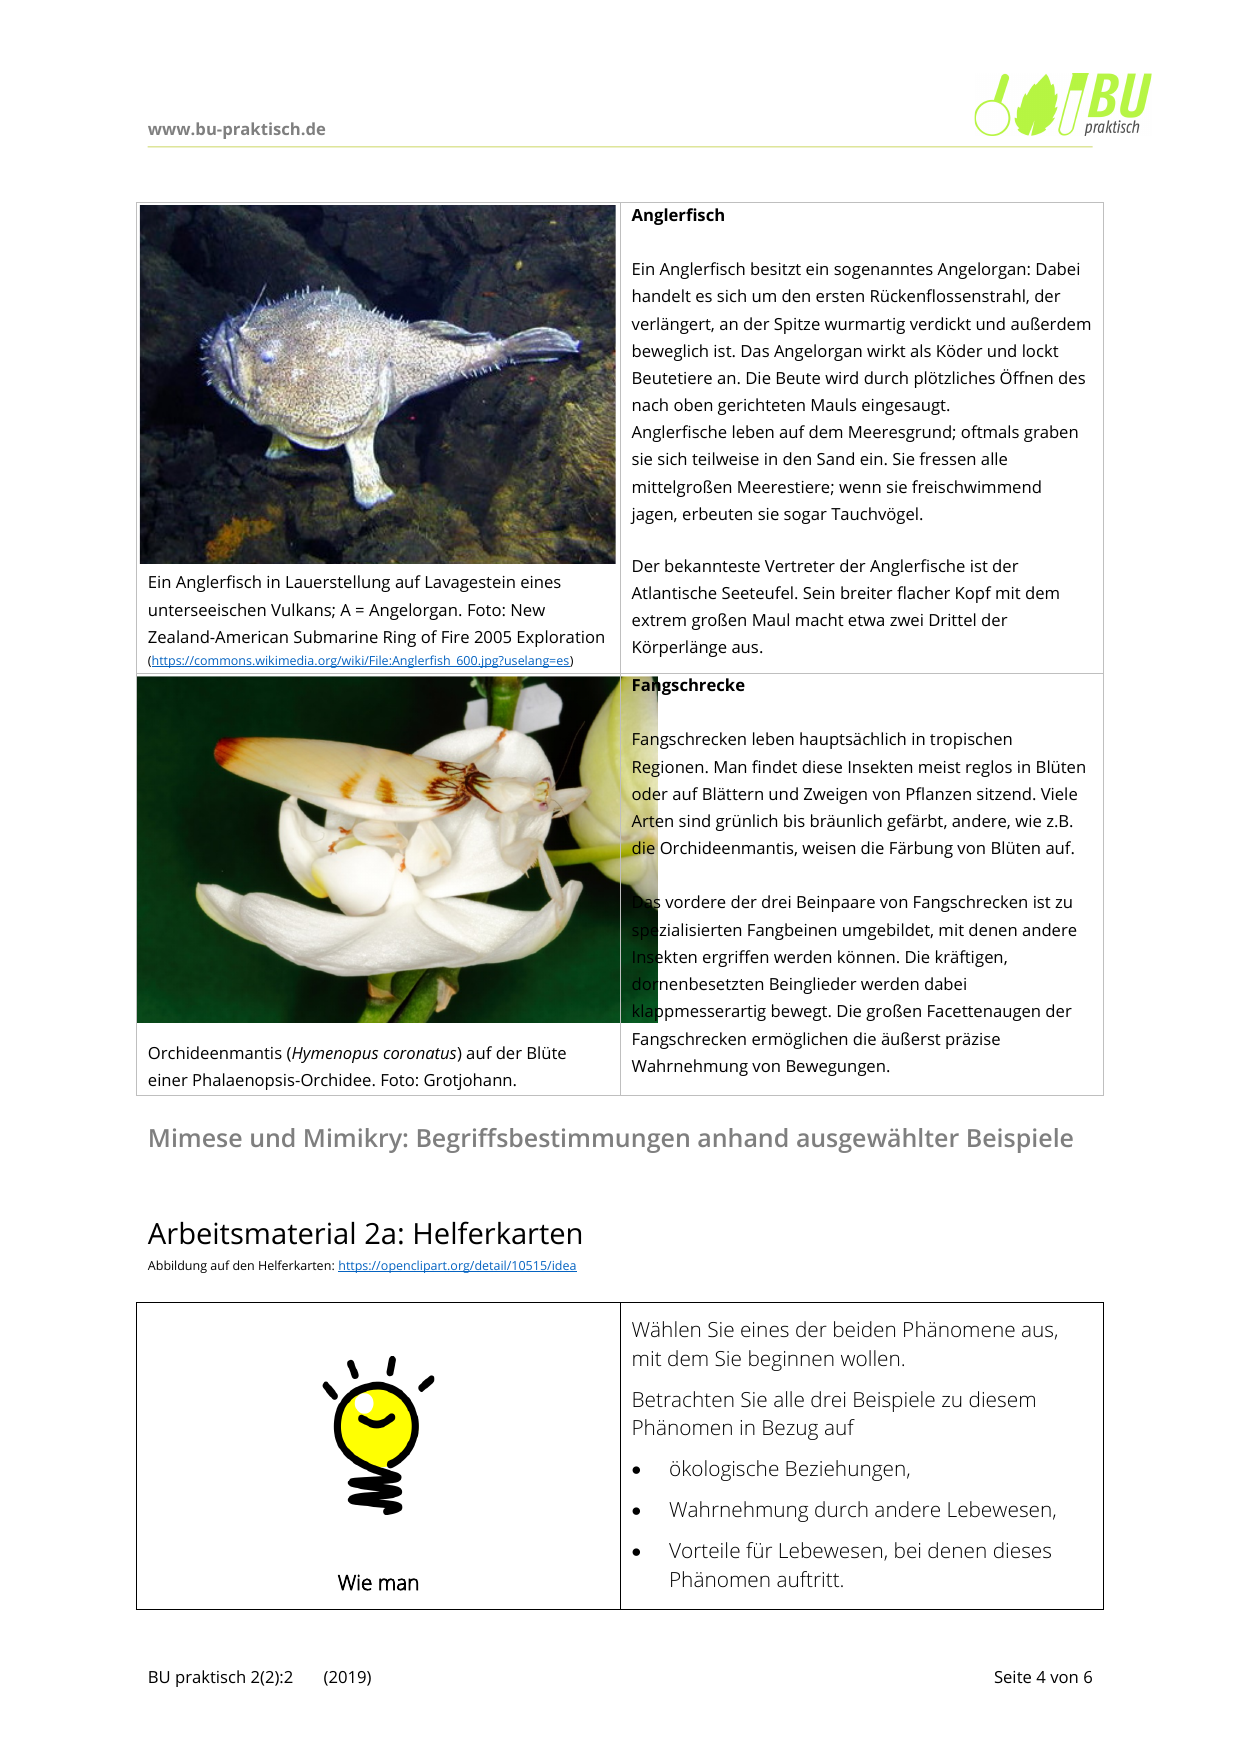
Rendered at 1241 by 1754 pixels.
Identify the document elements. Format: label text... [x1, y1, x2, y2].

picture [974, 73, 1152, 136]
table_cell Anglerfisch Ein Anglerfisch besitzt ein sogenanntes Angelorgan: Dabei handelt es sich um den ersten Rückenflossenstrahl, der verlängert, an der Spitze wurmartig verdickt und außerdem beweglich ist. Das Angelorgan wirkt als Köder und lockt Beutetiere an. Die Beute wird durch plötzliches Öffnen des nach oben gerichteten Mauls eingesaugt. Anglerfische leben auf dem Meeresgrund; oftmals graben sie sich teilweise in den Sand ein. Sie fressen alle mittelgroßen Meerestiere; wenn sie freischwimmend jagen, erbeuten sie sogar Tauchvögel. Der bekannteste Vertreter der Anglerfische ist der Atlantische Seeteufel. Sein breiter flacher Kopf mit dem extrem großen Maul macht etwa zwei Drittel der Körperlänge aus. [621, 203, 1103, 673]
picture [322, 1356, 435, 1515]
table_cell Ein Anglerfisch in Lauerstellung auf Lavagestein eines unterseeischen Vulkans; A = Angelorgan. Foto: New Zealand-American Submarine Ring of Fire 2005 Exploration (https://commons.wikimedia.org/wiki/File:Anglerfish_600.jpg?uselang=es) [137, 203, 620, 673]
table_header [621, 1303, 1103, 1609]
picture [137, 205, 615, 562]
table_cell Orchideenmantis (Hymenopus coronatus) auf der Blüte einer Phalaenopsis-Orchidee. Foto: Grotjohann. [137, 674, 620, 1095]
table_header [137, 1303, 620, 1609]
text Arbeitsmaterial 2a: Helferkarten Abbildung auf den Helferkarten: https://openclipart.org/detail/10515/idea [148, 1214, 1092, 1274]
text Mimese und Mimikry: Begriffsbestimmungen anhand ausgewählter Beispiele [148, 1121, 1092, 1155]
table_cell Fangschrecke Fangschrecken leben hauptsächlich in tropischen Regionen. Man findet diese Insekten meist reglos in Blüten oder auf Blättern und Zweigen von Pflanzen sitzend. Viele Arten sind grünlich bis bräunlich gefärbt, andere, wie z.B. die Orchideenmantis, weisen die Färbung von Blüten auf. Das vordere der drei Beinpaare von Fangschrecken ist zu spezialisierten Fangbeinen umgebildet, mit denen andere Insekten ergriffen werden können. Die kräftigen, dornenbesetzten Beinglieder werden dabei klappmesserartig bewegt. Die großen Facettenaugen der Fangschrecken ermöglichen die äußerst präzise Wahrnehmung von Bewegungen. [621, 674, 1103, 1095]
